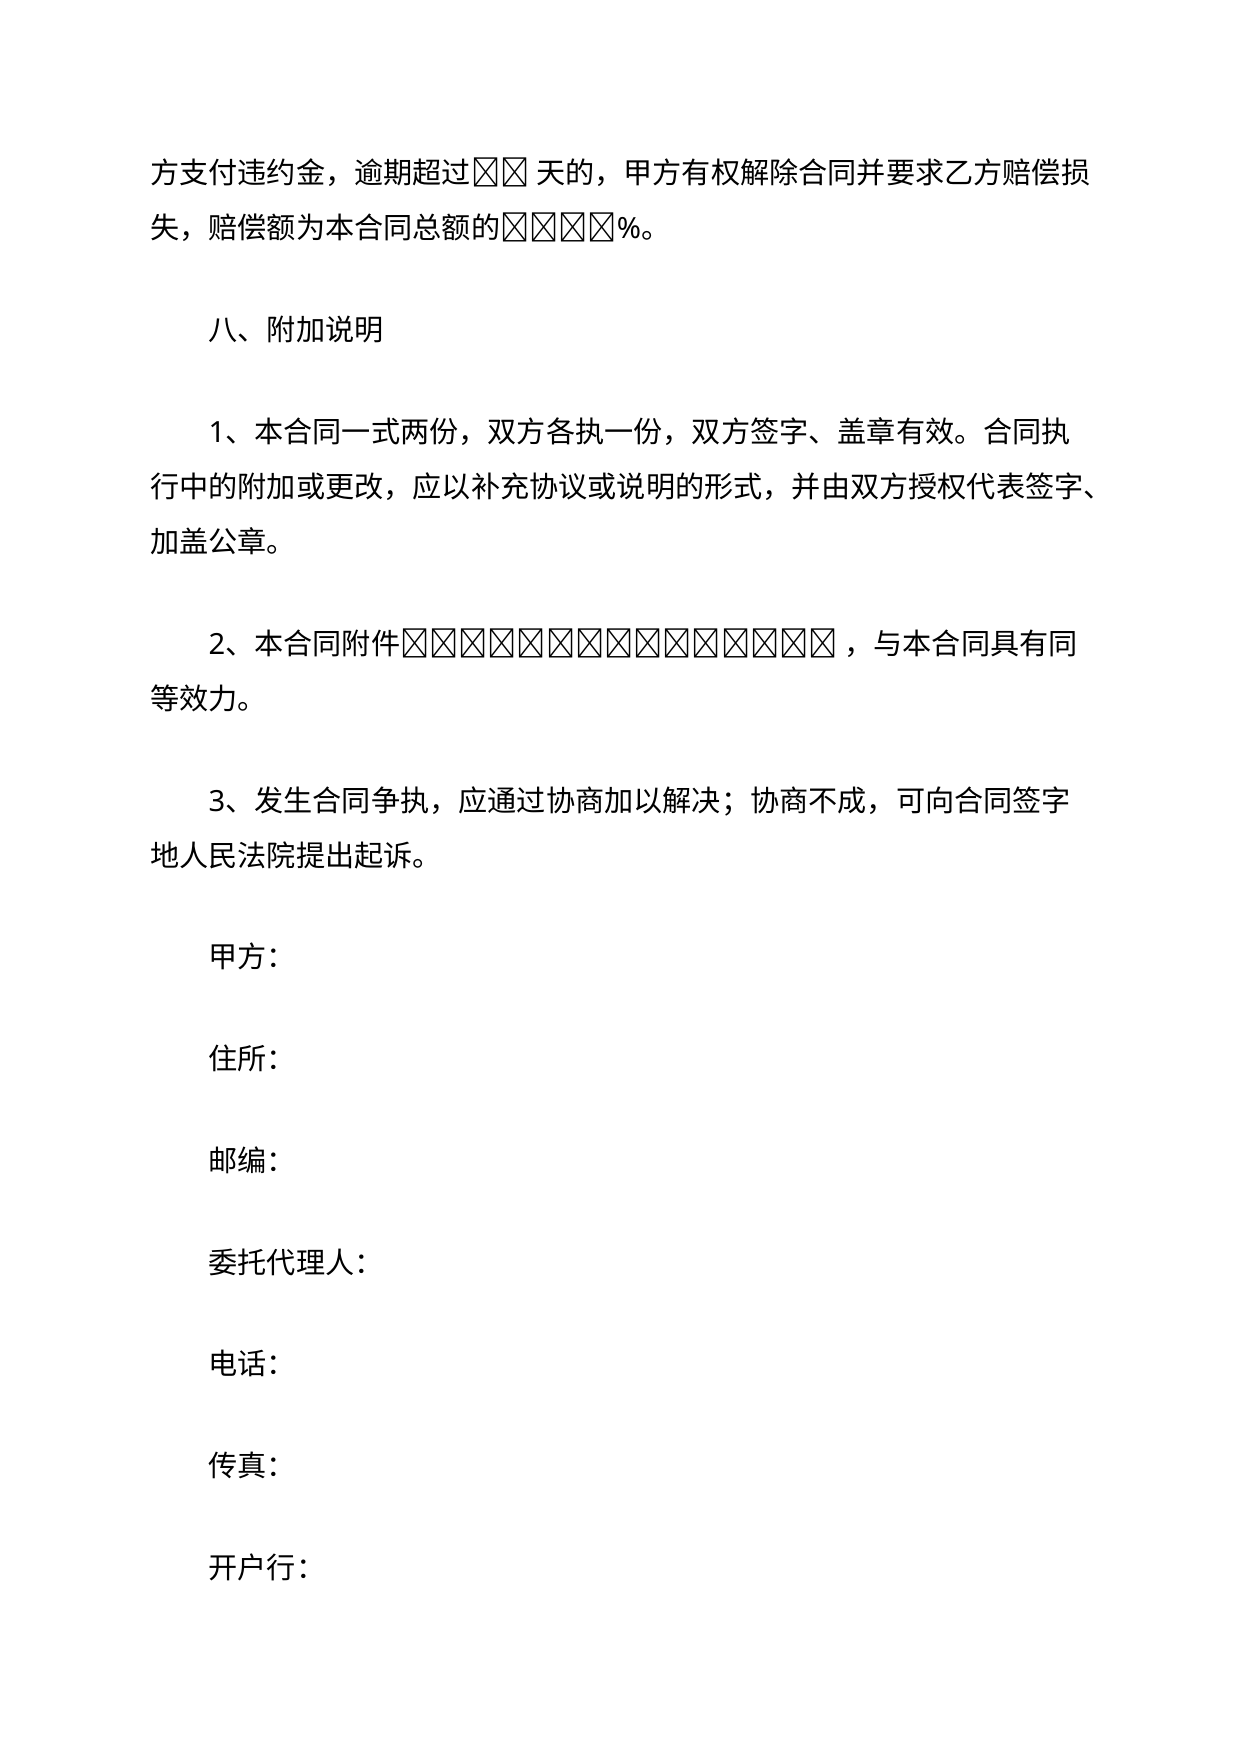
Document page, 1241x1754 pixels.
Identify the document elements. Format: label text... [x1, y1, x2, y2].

text 开户行： [150, 1544, 1090, 1587]
text 住所： [150, 1036, 1090, 1078]
text 1、本合同一式两份，双方各执一份，双方签字、盖章有效。合同执行中的附加或更改，应以补充协议或说明的形式，并由双方授权代表签字、加盖公章。 [150, 409, 1090, 561]
text 传真： [150, 1443, 1090, 1485]
text 委托代理人： [150, 1239, 1090, 1281]
text 甲方： [150, 934, 1090, 976]
text 2、本合同附件 ，与本合同具有同等效力。 [150, 620, 1090, 718]
text 八、附加说明 [150, 307, 1090, 349]
text 邮编： [150, 1137, 1090, 1180]
text 电话： [150, 1341, 1090, 1383]
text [150, 150, 1090, 247]
text 3、发生合同争执，应通过协商加以解决；协商不成，可向合同签字地人民法院提出起诉。 [150, 777, 1090, 874]
